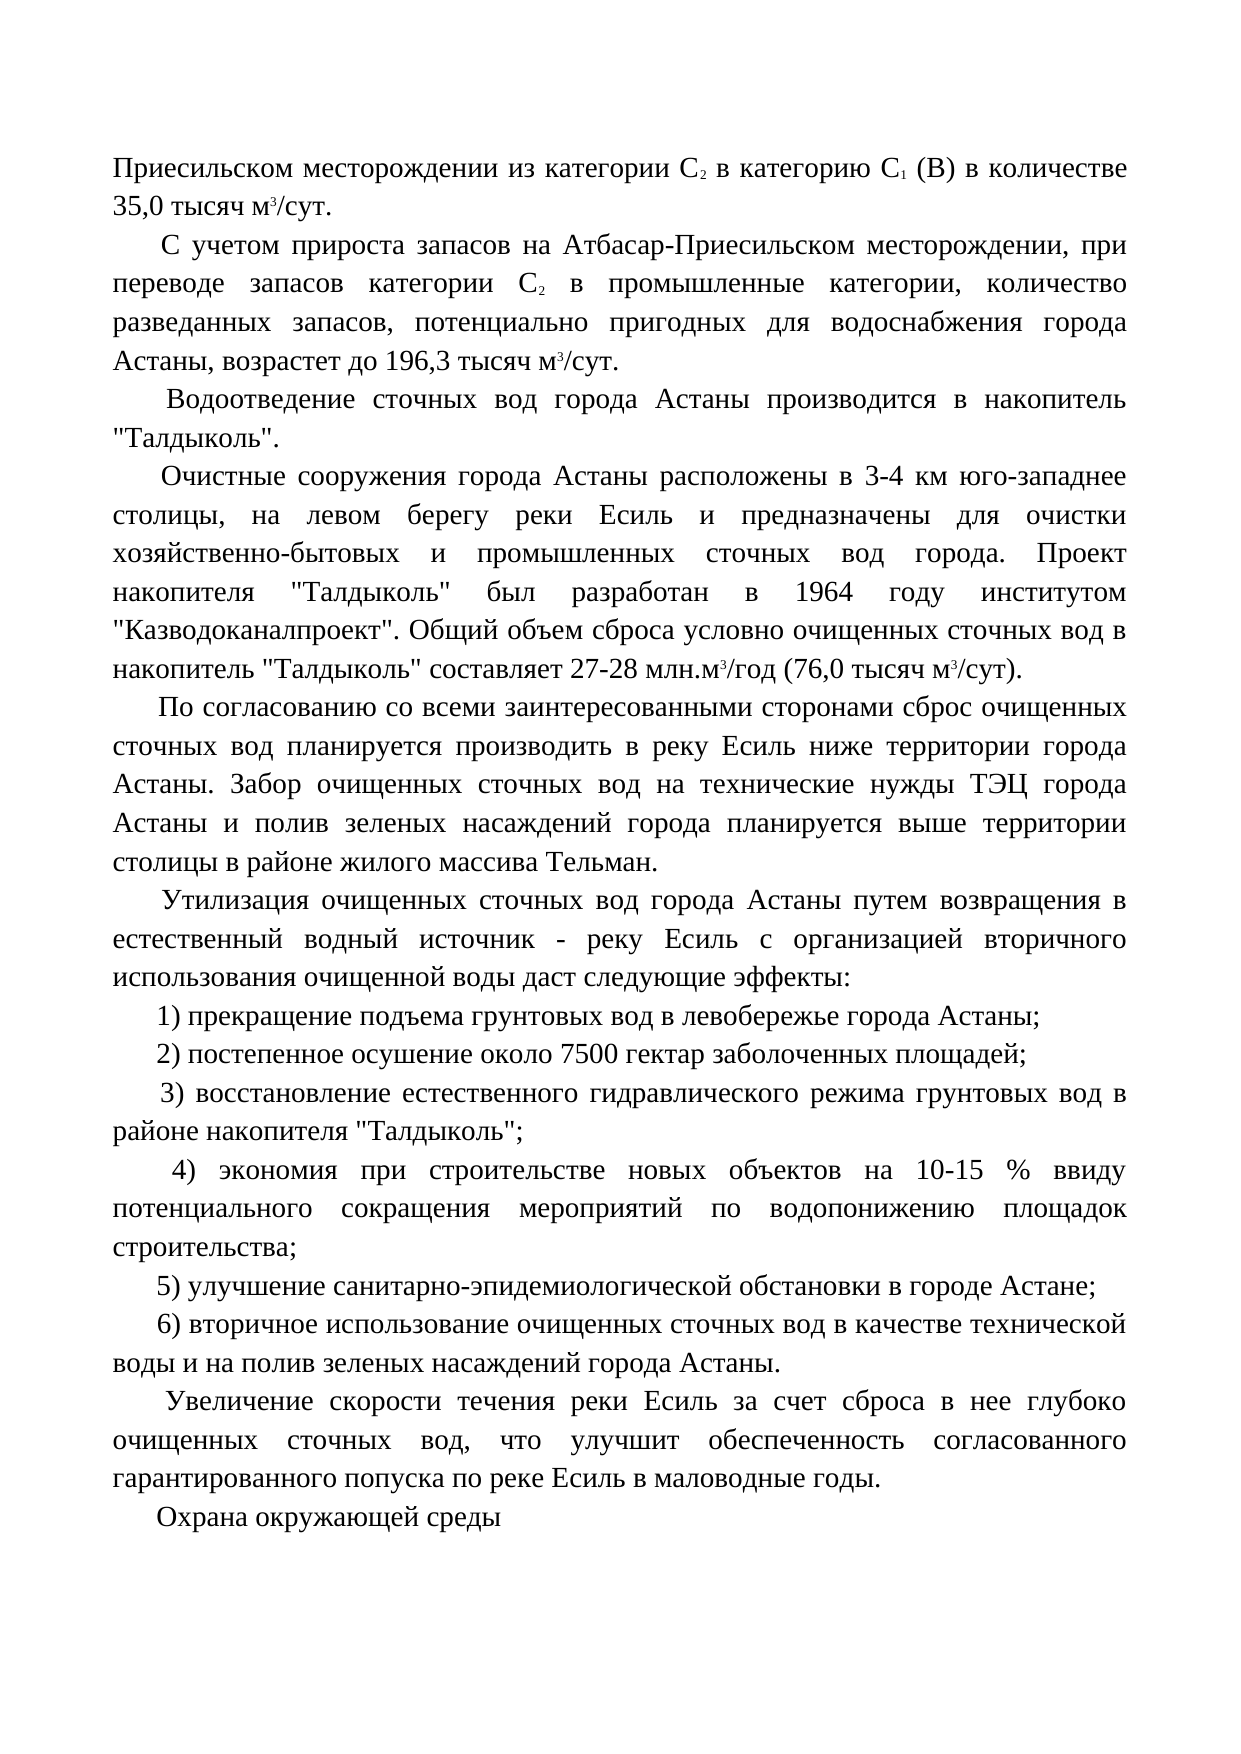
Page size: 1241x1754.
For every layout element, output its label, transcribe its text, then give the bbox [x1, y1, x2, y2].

text Охрана окружающей среды [112, 1499, 1128, 1532]
text 5) улучшение санитарно-эпидемиологической обстановки в городе Астане; [112, 1268, 1128, 1301]
text Водоотведение сточных вод города Астаны производится в накопитель "Талдыколь". [112, 381, 1128, 453]
text Увеличение скорости течения реки Есиль за счет сброса в нее глубоко очищенных сточных вод, что улучшит обеспеченность согласованного гарантированного попуска по реке Есиль в маловодные годы. [112, 1383, 1128, 1494]
text Утилизация очищенных сточных вод города Астаны путем возвращения в естественный водный источник - реку Есиль с организацией вторичного использования очищенной воды даст следующие эффекты: [112, 882, 1128, 993]
text 2) постепенное осушение около 7500 гектар заболоченных площадей; [112, 1036, 1128, 1070]
text 4) экономия при строительстве новых объектов на 10-15 % ввиду потенциального сокращения мероприятий по водопонижению площадок строительства; [112, 1152, 1128, 1263]
text 3) восстановление естественного гидравлического режима грунтовых вод в районе накопителя "Талдыколь"; [112, 1075, 1128, 1147]
text С учетом прироста запасов на Атбасар-Приесильском месторождении, при переводе запасов категории С2 в промышленные категории, количество разведанных запасов, потенциально пригодных для водоснабжения города Астаны, возрастет до 196,3 тысяч м3/сут. [112, 227, 1128, 376]
text 1) прекращение подъема грунтовых вод в левобережье города Астаны; [112, 998, 1128, 1031]
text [112, 150, 1128, 222]
text 6) вторичное использование очищенных сточных вод в качестве технической воды и на полив зеленых насаждений города Астаны. [112, 1306, 1128, 1378]
text По согласованию со всеми заинтересованными сторонами сброс очищенных сточных вод планируется производить в реку Есиль ниже территории города Астаны. Забор очищенных сточных вод на технические нужды ТЭЦ города Астаны и полив зеленых насаждений города планируется выше территории столицы в районе жилого массива Тельман. [112, 689, 1128, 877]
text Очистные сооружения города Астаны расположены в 3-4 км юго-западнее столицы, на левом берегу реки Есиль и предназначены для очистки хозяйственно-бытовых и промышленных сточных вод города. Проект накопителя "Талдыколь" был разработан в 1964 году институтом "Казводоканалпроект". Общий объем сброса условно очищенных сточных вод в накопитель "Талдыколь" составляет 27-28 млн.м3/год (76,0 тысяч м3/сут). [112, 458, 1128, 684]
